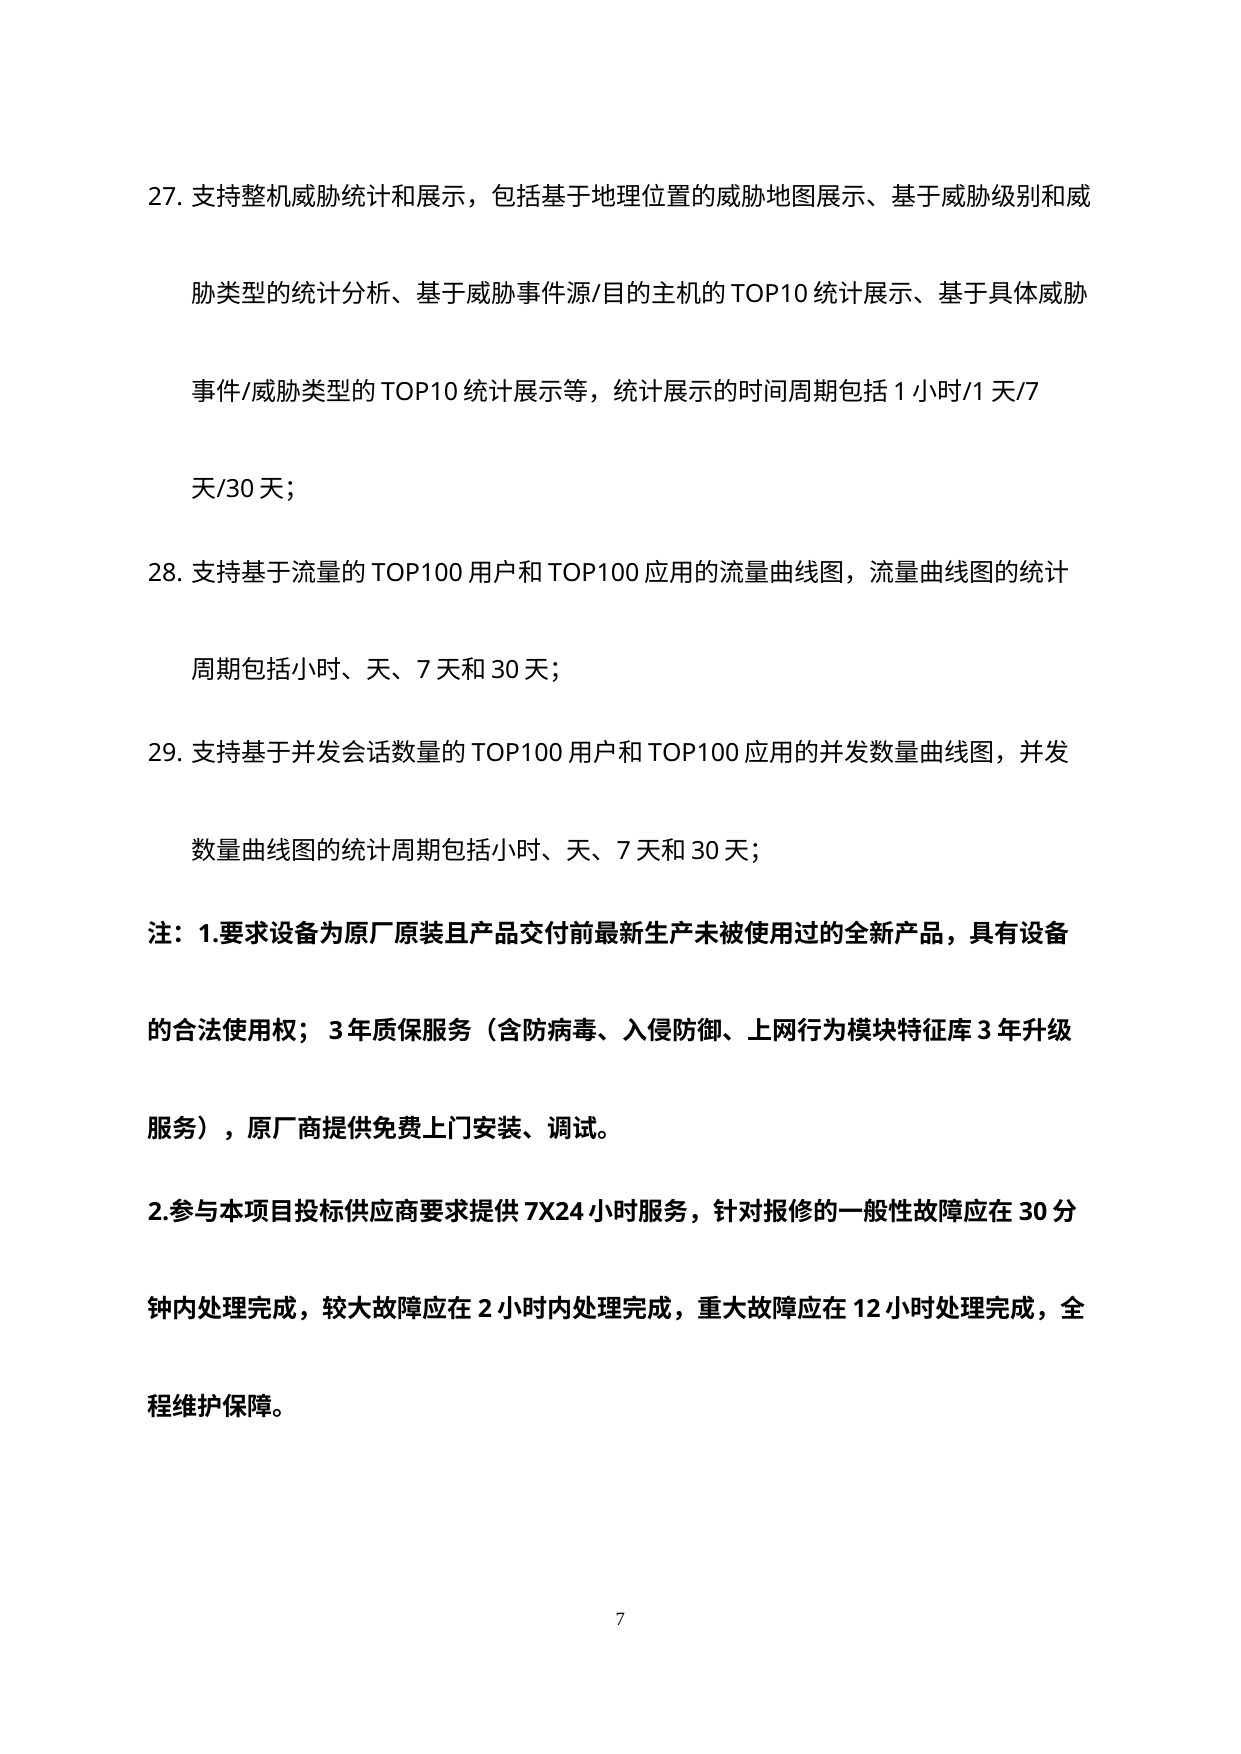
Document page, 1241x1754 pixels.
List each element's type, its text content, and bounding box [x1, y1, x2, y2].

list 支持基于并发会话数量的TOP100用户和TOP100应用的并发数量曲线图，并发数量曲线图的统计周期包括小时、天、7天和30天； [148, 718, 1092, 881]
list 支持整机威胁统计和展示，包括基于地理位置的威胁地图展示、基于威胁级别和威胁类型的统计分析、基于威胁事件源/目的主机的TOP10统计展示、基于具体威胁事件/威胁类型的TOP10统计展示等，统计展示的时间周期包括1小时/1天/7天/30天； [148, 162, 1092, 519]
list 支持基于流量的TOP100用户和TOP100应用的流量曲线图，流量曲线图的统计周期包括小时、天、7天和30天； [148, 538, 1092, 700]
text 2.参与本项目投标供应商要求提供7X24小时服务，针对报修的一般性故障应在30分钟内处理完成，较大故障应在2小时内处理完成，重大故障应在12小时处理完成，全程维护保障。 [148, 1177, 1092, 1437]
text 注：1.要求设备为原厂原装且产品交付前最新生产未被使用过的全新产品，具有设备的合法使用权； 3年质保服务（含防病毒、入侵防御、上网行为模块特征库3年升级服务），原厂商提供免费上门安装、调试。 [148, 899, 1092, 1159]
